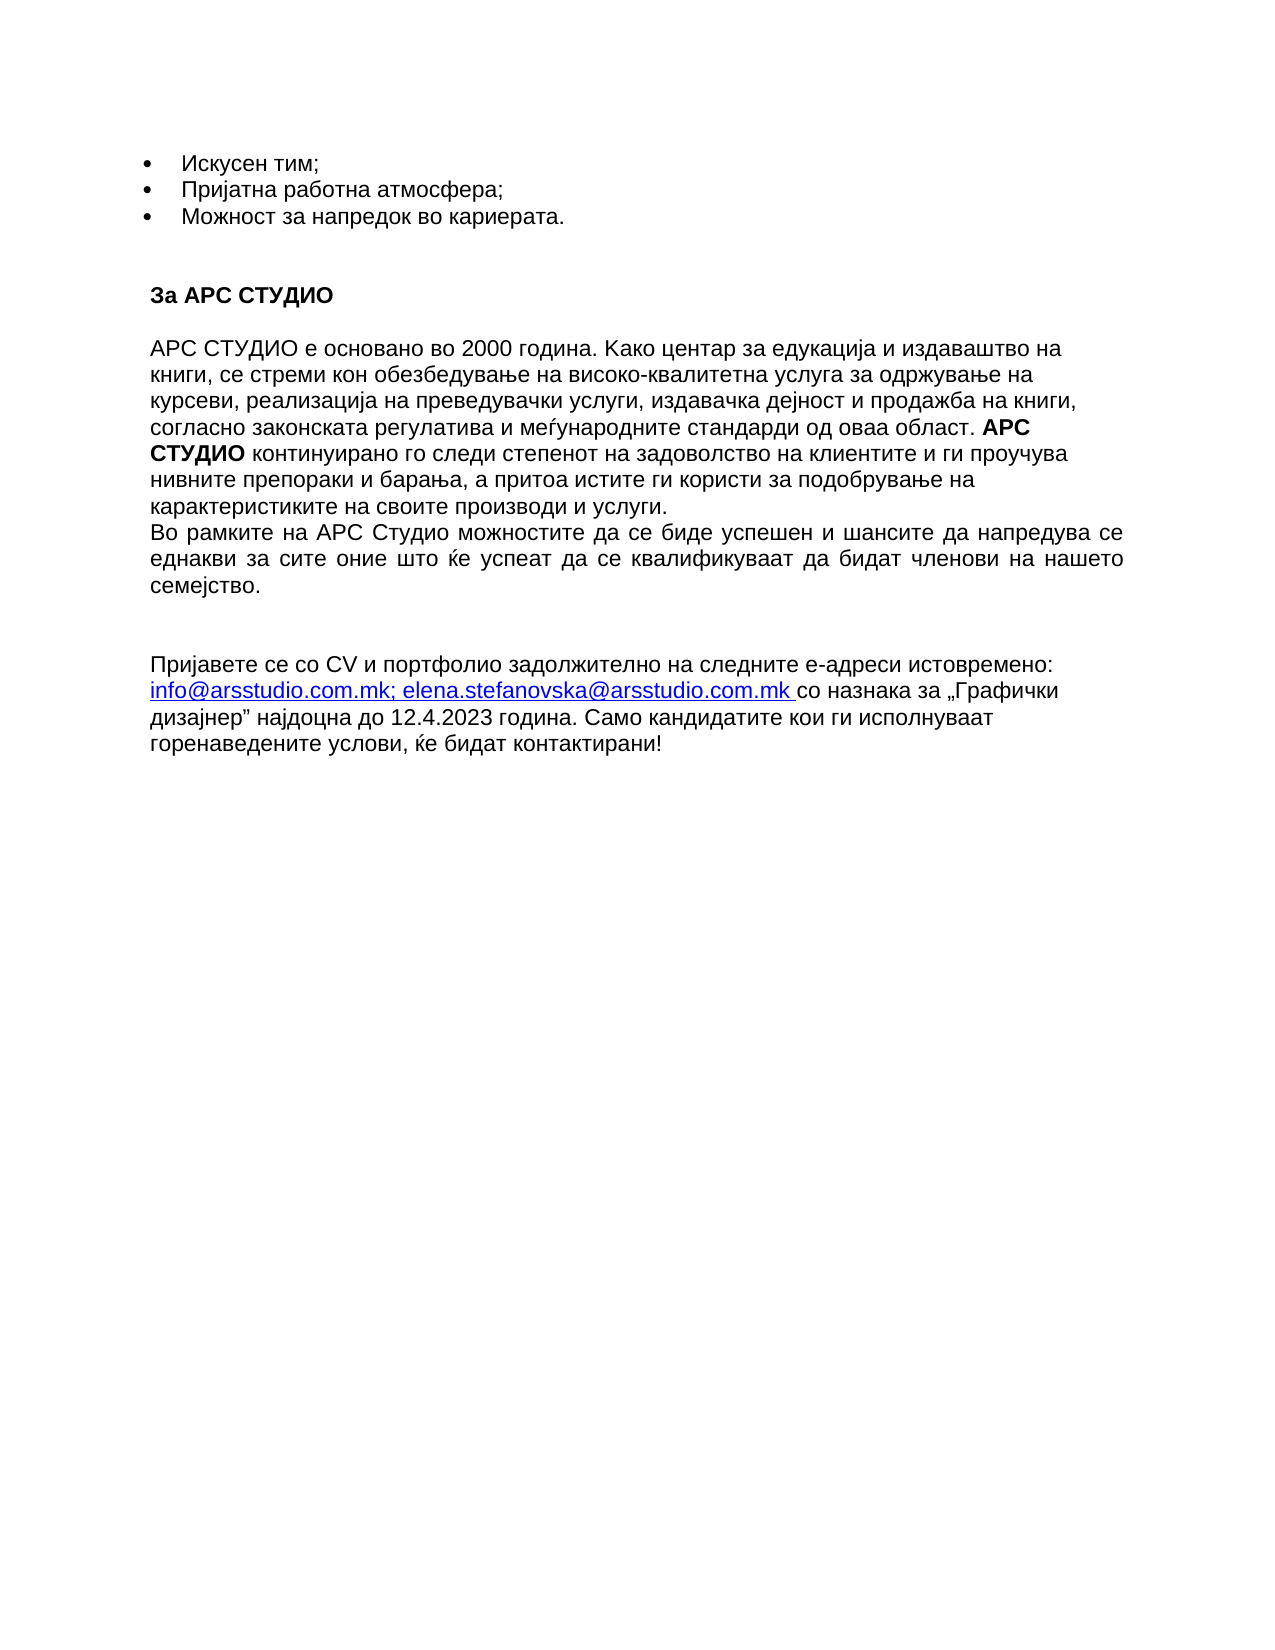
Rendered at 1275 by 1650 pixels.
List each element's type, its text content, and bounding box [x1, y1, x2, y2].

text Во рамките на АРС Студио можностите да се биде успешен и шансите да напредува се еднакви за сите оние што ќе успеат да се квалификуваат да бидат членови на нашето семејство. [150, 519, 1125, 598]
list Пријатна работна атмосфера; [144, 176, 1125, 203]
text Пријавете се со CV и портфолио задолжително на следните е-адреси истовремено: info@arsstudio.com.mk; elena.stefanovska@arsstudio.com.mk со назнака за „Графички дизајнер” најдоцна до 12.4.2023 година. Само кандидатите кои ги исполнуваат горенаведените услови, ќе бидат контактирани! [150, 651, 1125, 756]
text АРС СТУДИО е основано во 2000 година. Kако центар за едукација и издаваштво на книги, се стреми кон обезбедување на високо-квалитетна услуга за одржување на курсеви, реализација на преведувачки услуги, издавачка дејност и продажба на книги, согласно законската регулатива и меѓународните стандарди од оваа област. АРС СТУДИО континуирано го следи степенот на задоволство на клиентите и ги проучува нивните препораки и барања, а притоа истите ги користи за подобрување на карактеристиките на своите производи и услуги. [150, 334, 1125, 519]
list Искусен тим; [144, 150, 1125, 176]
list Можност за напредок во кариерата. [144, 203, 1125, 229]
text За АРС СТУДИО [150, 282, 1125, 308]
